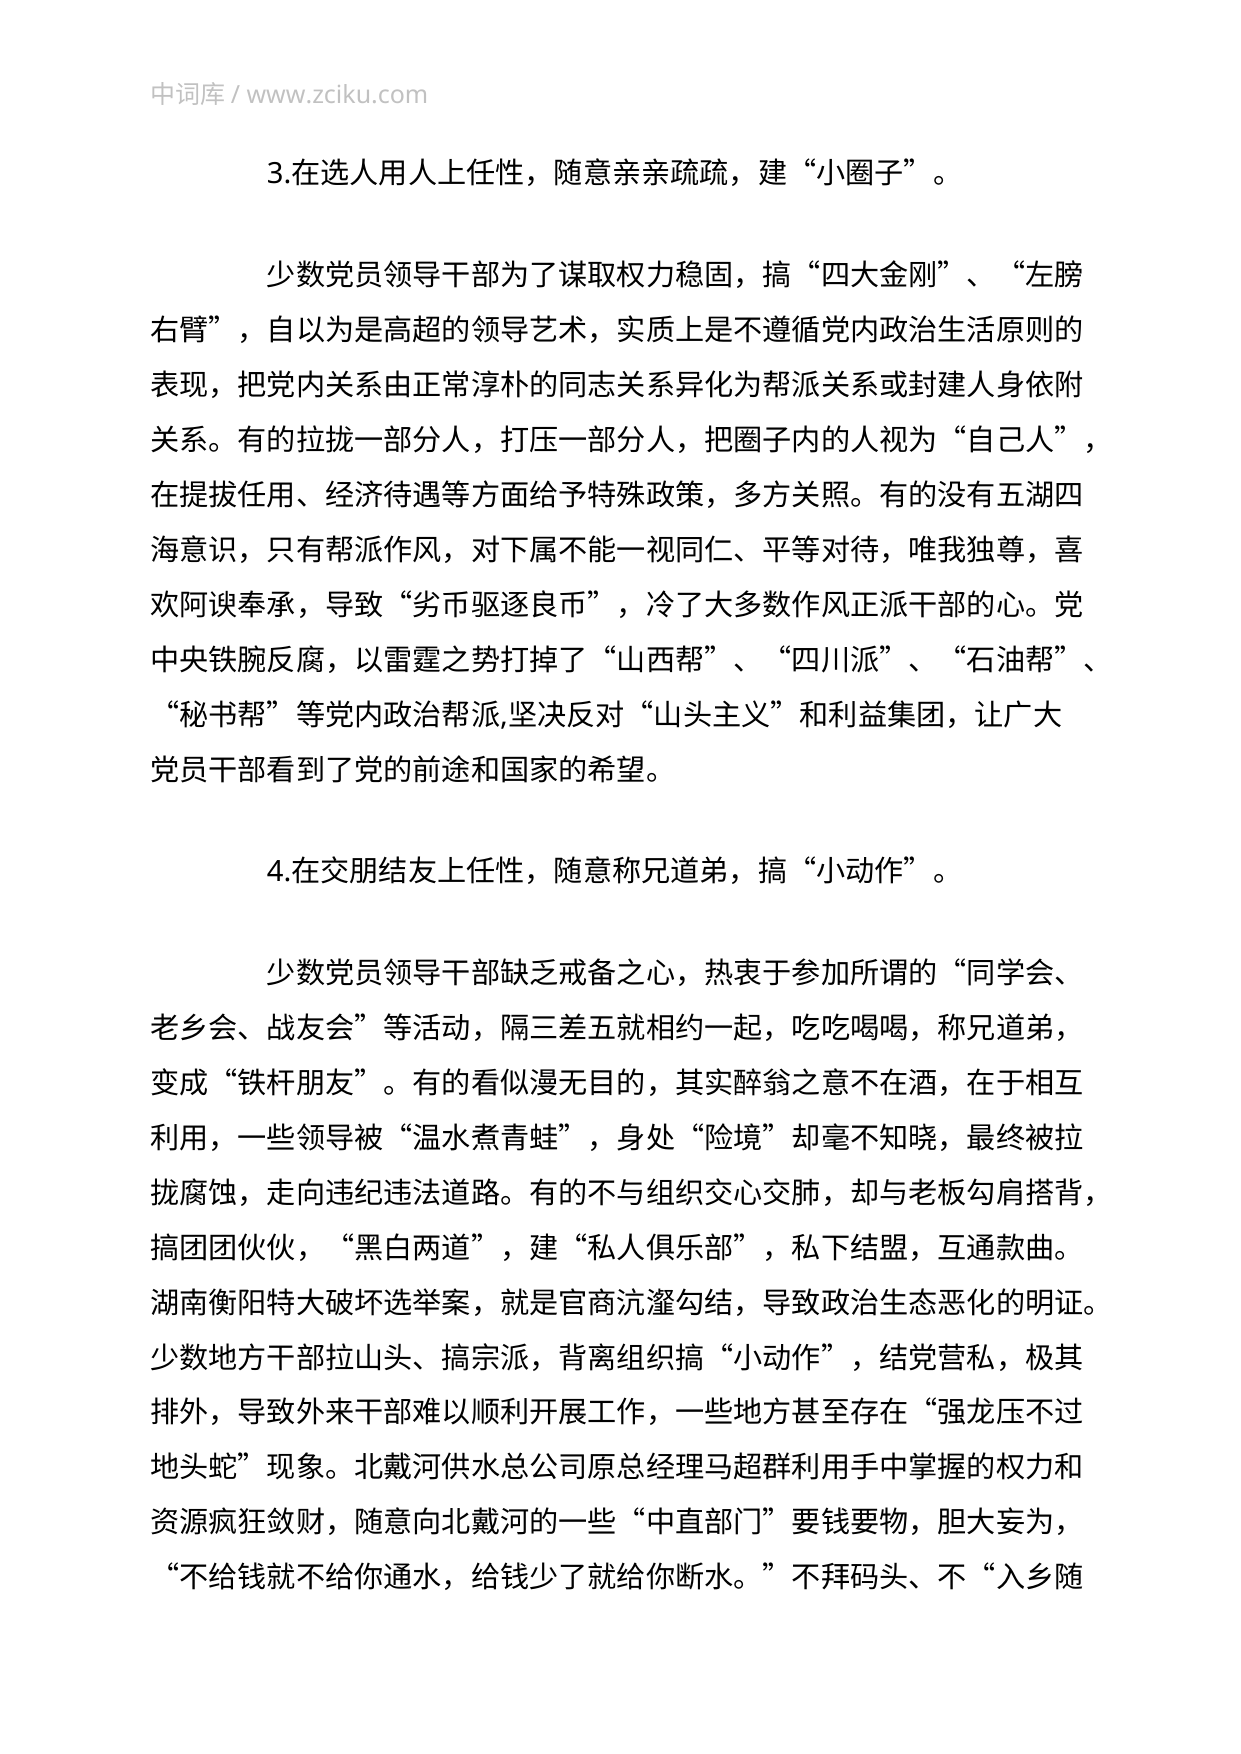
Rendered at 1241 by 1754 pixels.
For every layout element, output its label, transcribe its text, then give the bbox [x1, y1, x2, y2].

text 4.在交朋结友上任性，随意称兄道弟，搞“小动作”。 [150, 848, 1090, 890]
text 3.在选人用人上任性，随意亲亲疏疏，建“小圈子”。 [150, 150, 1090, 192]
text 少数党员领导干部为了谋取权力稳固，搞“四大金刚”、“左膀右臂”，自以为是高超的领导艺术，实质上是不遵循党内政治生活原则的表现，把党内关系由正常淳朴的同志关系异化为帮派关系或封建人身依附关系。有的拉拢一部分人，打压一部分人，把圈子内的人视为“自己人”，在提拔任用、经济待遇等方面给予特殊政策，多方关照。有的没有五湖四海意识，只有帮派作风，对下属不能一视同仁、平等对待，唯我独尊，喜欢阿谀奉承，导致“劣币驱逐良币”，冷了大多数作风正派干部的心。党中央铁腕反腐，以雷霆之势打掉了“山西帮”、“四川派”、“石油帮”、“秘书帮”等党内政治帮派,坚决反对“山头主义”和利益集团，让广大党员干部看到了党的前途和国家的希望。 [150, 252, 1090, 788]
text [150, 950, 1090, 1596]
